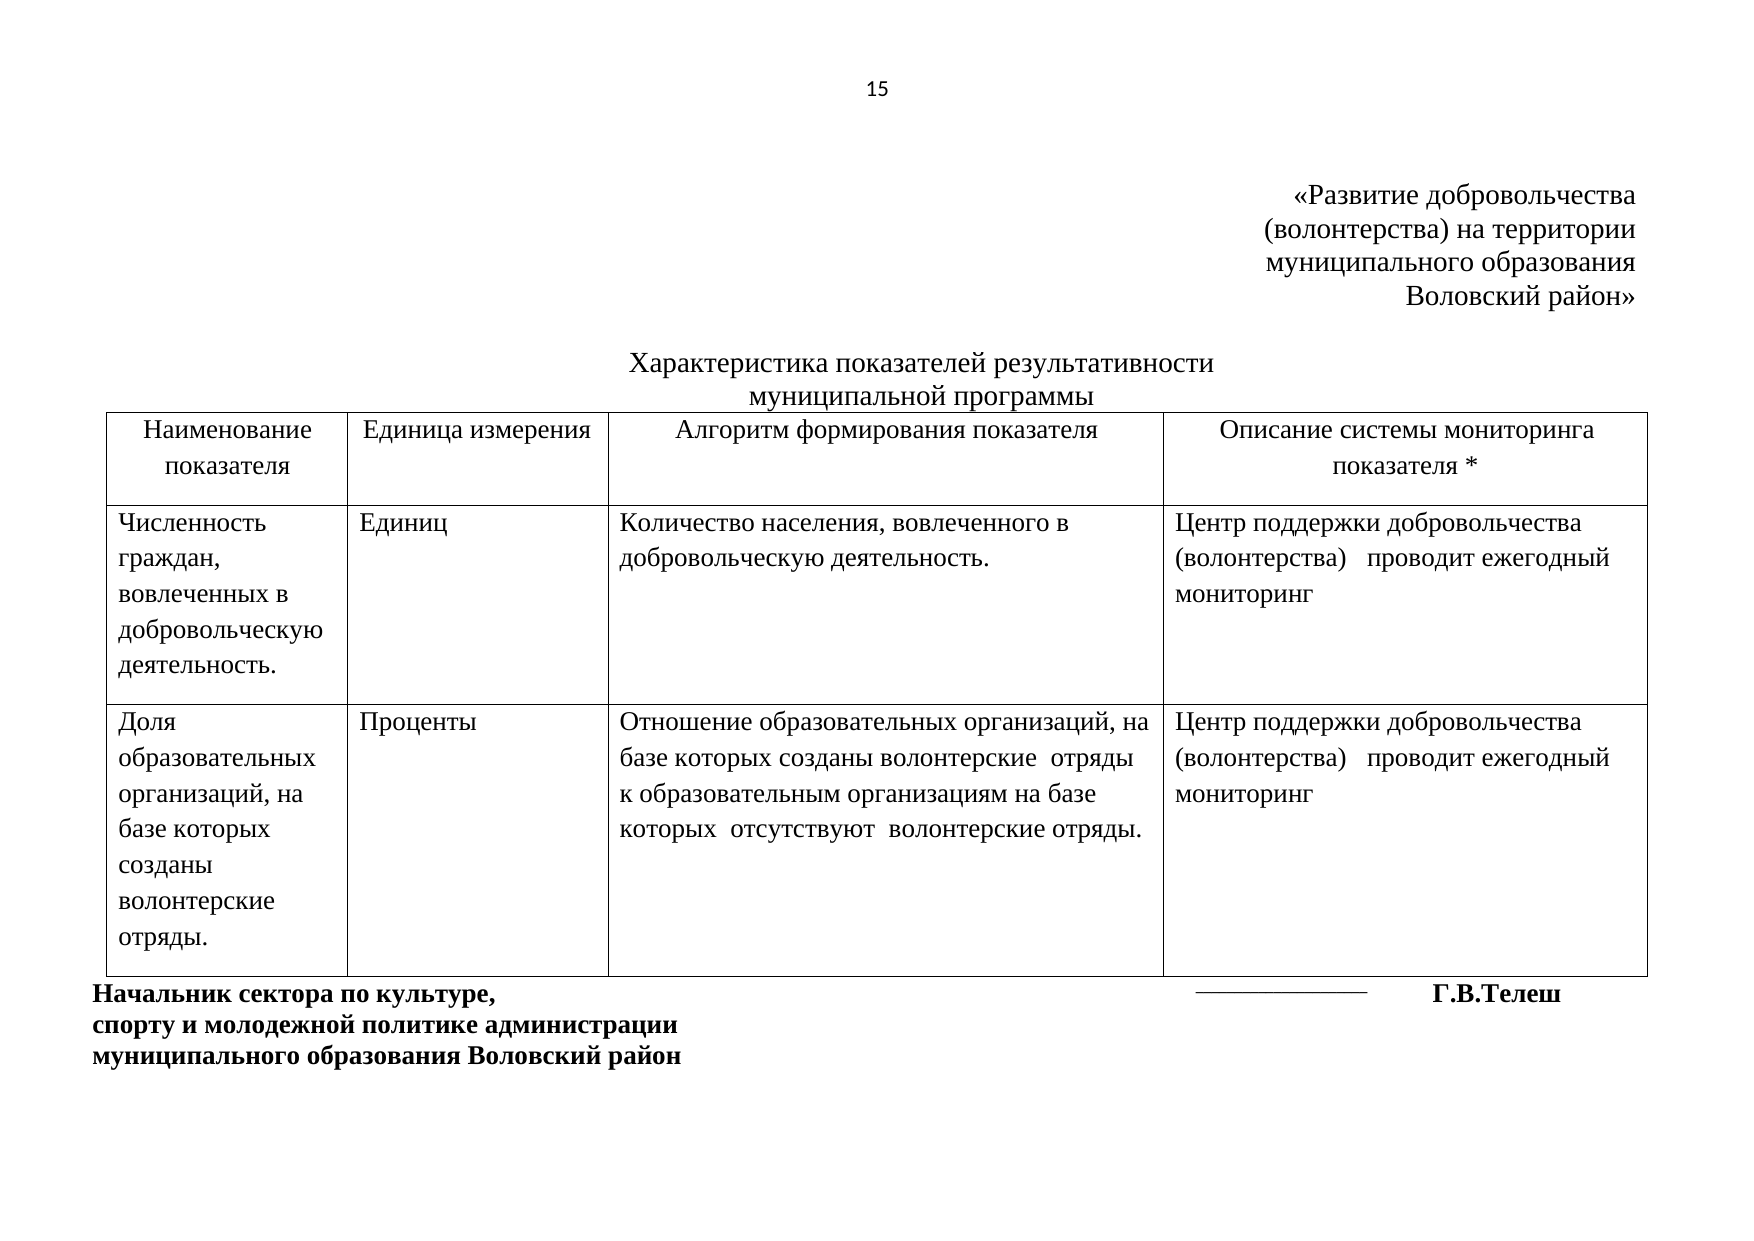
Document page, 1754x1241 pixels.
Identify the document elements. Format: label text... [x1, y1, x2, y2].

table_cell ______________________ [1184, 977, 1421, 1073]
table_cell Доля образовательных организаций, на базе которых созданы волонтерские отряды. [107, 705, 347, 976]
table_cell Численность граждан, вовлеченных в добровольческую деятельность. [107, 506, 347, 704]
table_cell Центр поддержки добровольчества (волонтерства) проводит ежегодный мониторинг [1164, 705, 1647, 976]
text Характеристика показателей результативности [118, 345, 1636, 378]
table_cell Количество населения, вовлеченного в добровольческую деятельность. [609, 506, 1163, 704]
table_header Наименование показателя [107, 413, 347, 504]
table_header Алгоритм формирования показателя [609, 413, 1163, 504]
table_cell Начальник сектора по культуре, спорту и молодежной политике администрации муниципального образования Воловский район [81, 976, 1184, 1073]
text (волонтерства) на территории [118, 211, 1636, 244]
table_header Описание системы мониторинга показателя * [1164, 413, 1647, 504]
text Воловский район» [118, 278, 1636, 311]
table_cell Проценты [348, 705, 608, 976]
text «Развитие добровольчества [118, 177, 1636, 211]
table_cell Отношение образовательных организаций, на базе которых созданы волонтерские отряды к образовательным организациям на базе которых отсутствуют волонтерские отряды. [609, 705, 1163, 976]
table_cell Г.В.Телеш [1421, 976, 1677, 1073]
table_cell Единиц [348, 506, 608, 704]
text муниципального образования [118, 244, 1636, 278]
table_cell Центр поддержки добровольчества (волонтерства) проводит ежегодный мониторинг [1164, 506, 1647, 704]
text муниципальной программы [118, 378, 1636, 412]
table_header Единица измерения [348, 413, 608, 504]
